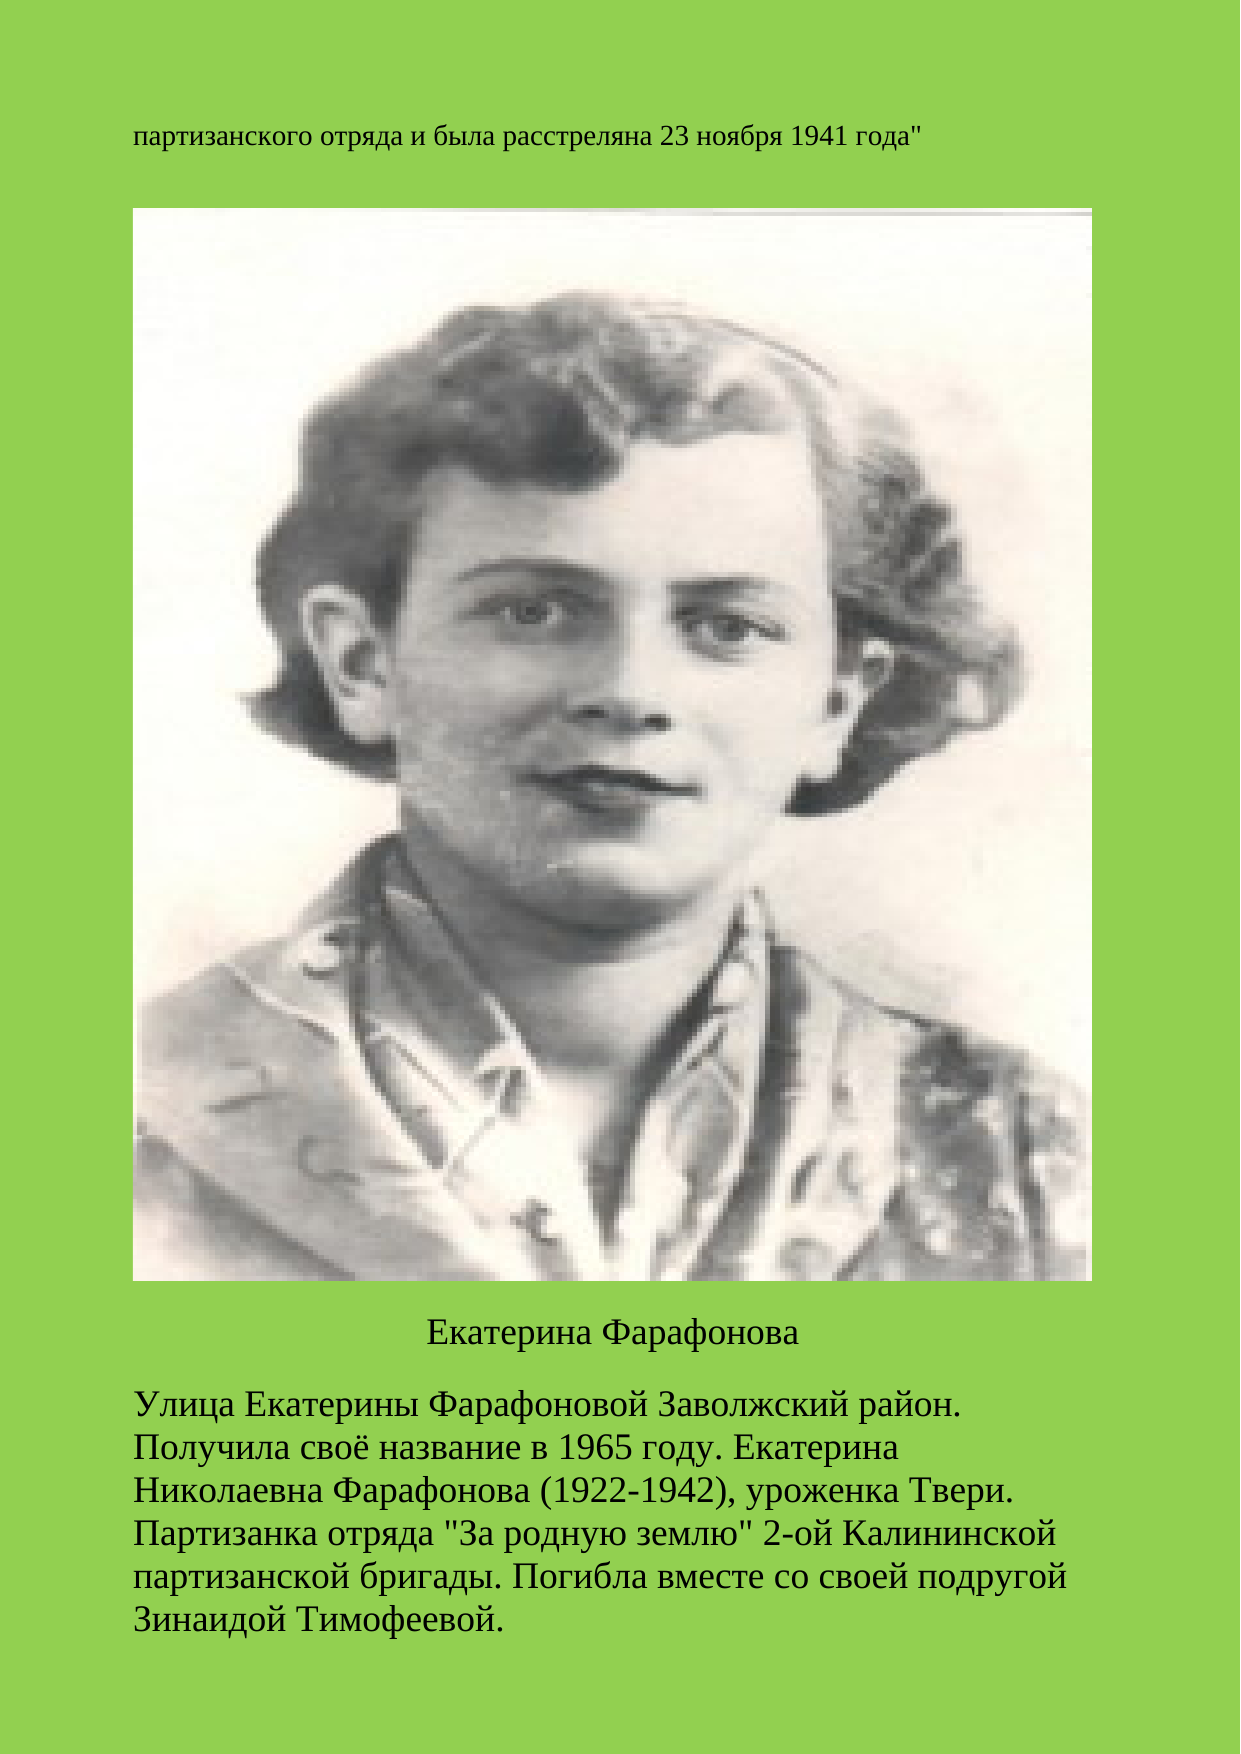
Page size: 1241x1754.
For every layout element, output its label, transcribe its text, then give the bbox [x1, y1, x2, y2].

text Улица Екатерины Фарафоновой Заволжский район. Получила своё название в 1965 году. Екатерина Николаевна Фарафонова (1922-1942), уроженка Твери. Партизанка отряда "За родную землю" 2-ой Калининской партизанской бригады. Погибла вместе со своей подругой Зинаидой Тимофеевой. [133, 1381, 1093, 1668]
picture [132, 208, 1092, 1281]
text Екатерина Фарафонова [133, 1309, 1093, 1352]
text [133, 118, 1093, 180]
